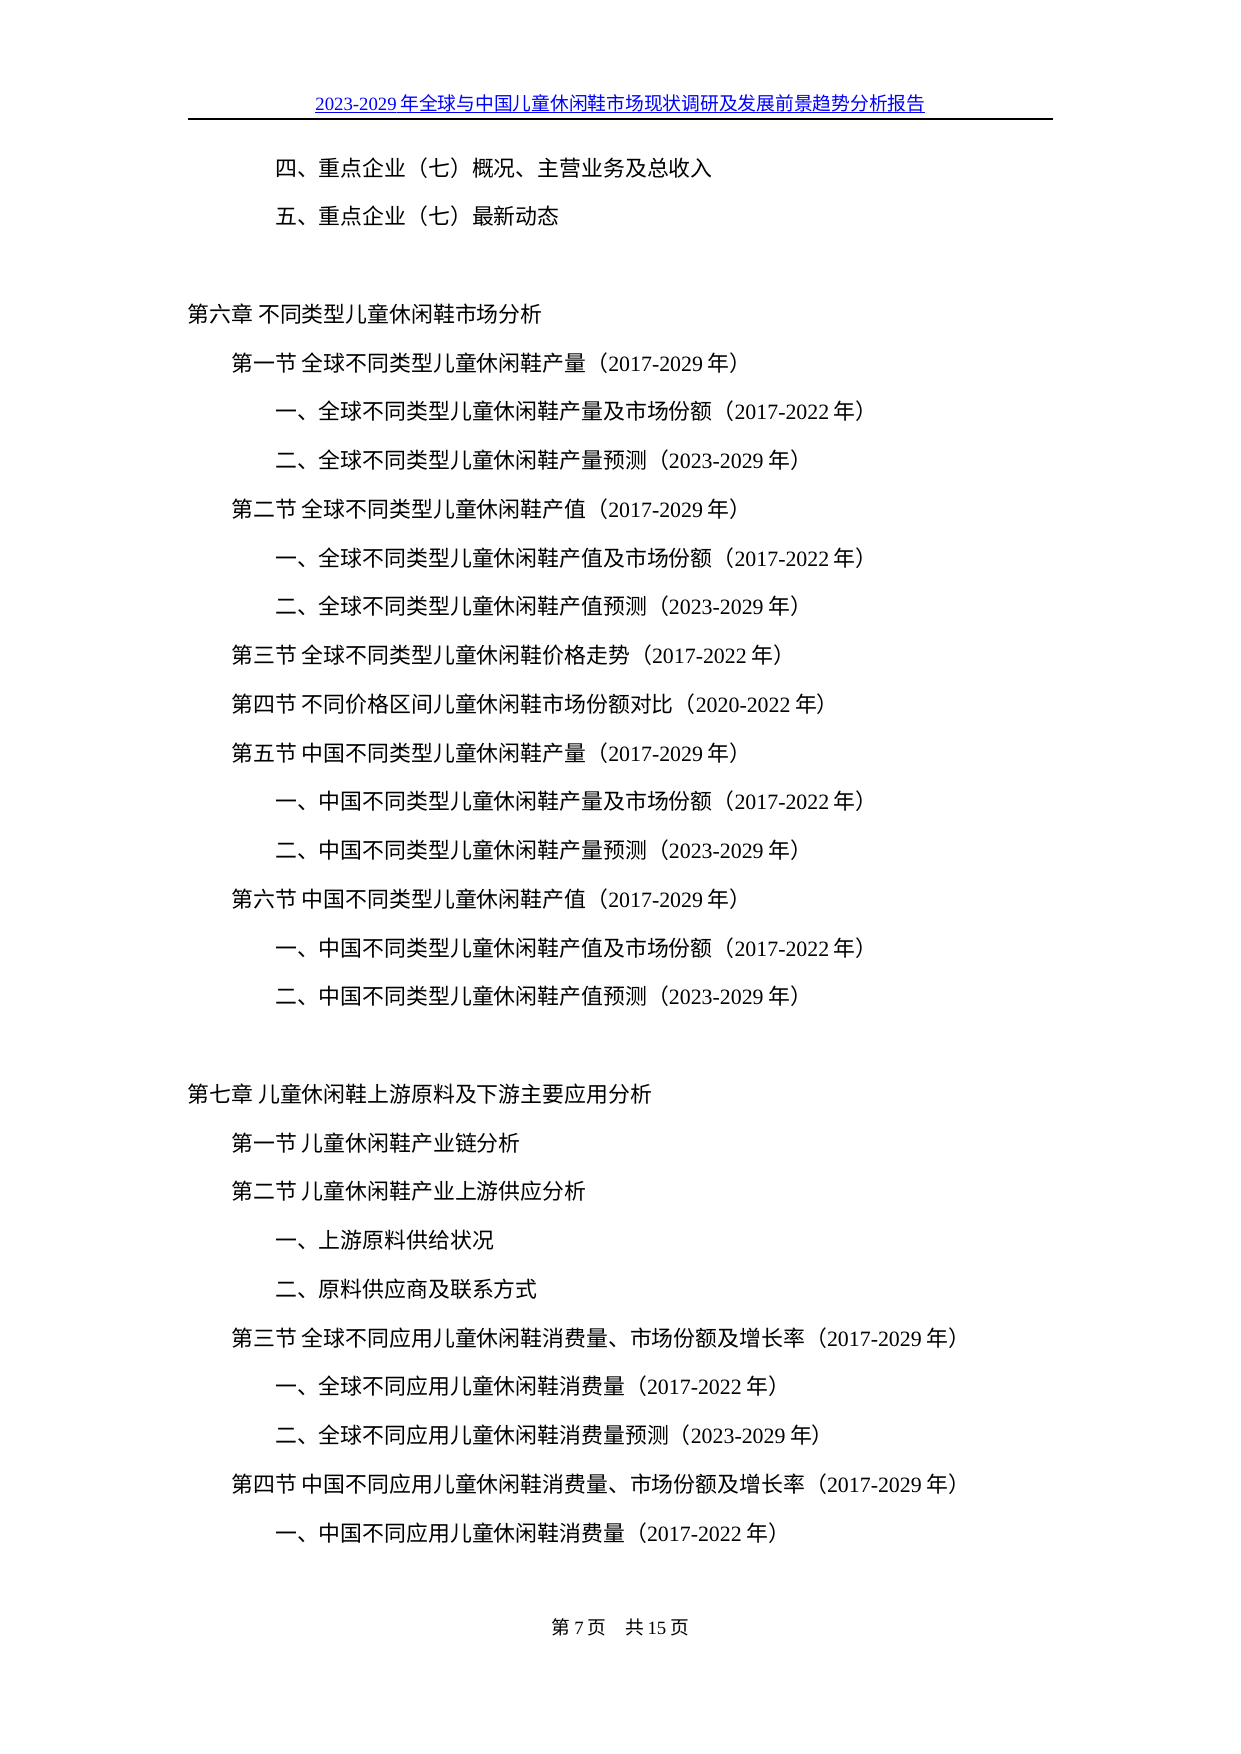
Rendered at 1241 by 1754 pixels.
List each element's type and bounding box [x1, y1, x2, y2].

text [187, 150, 1053, 1548]
